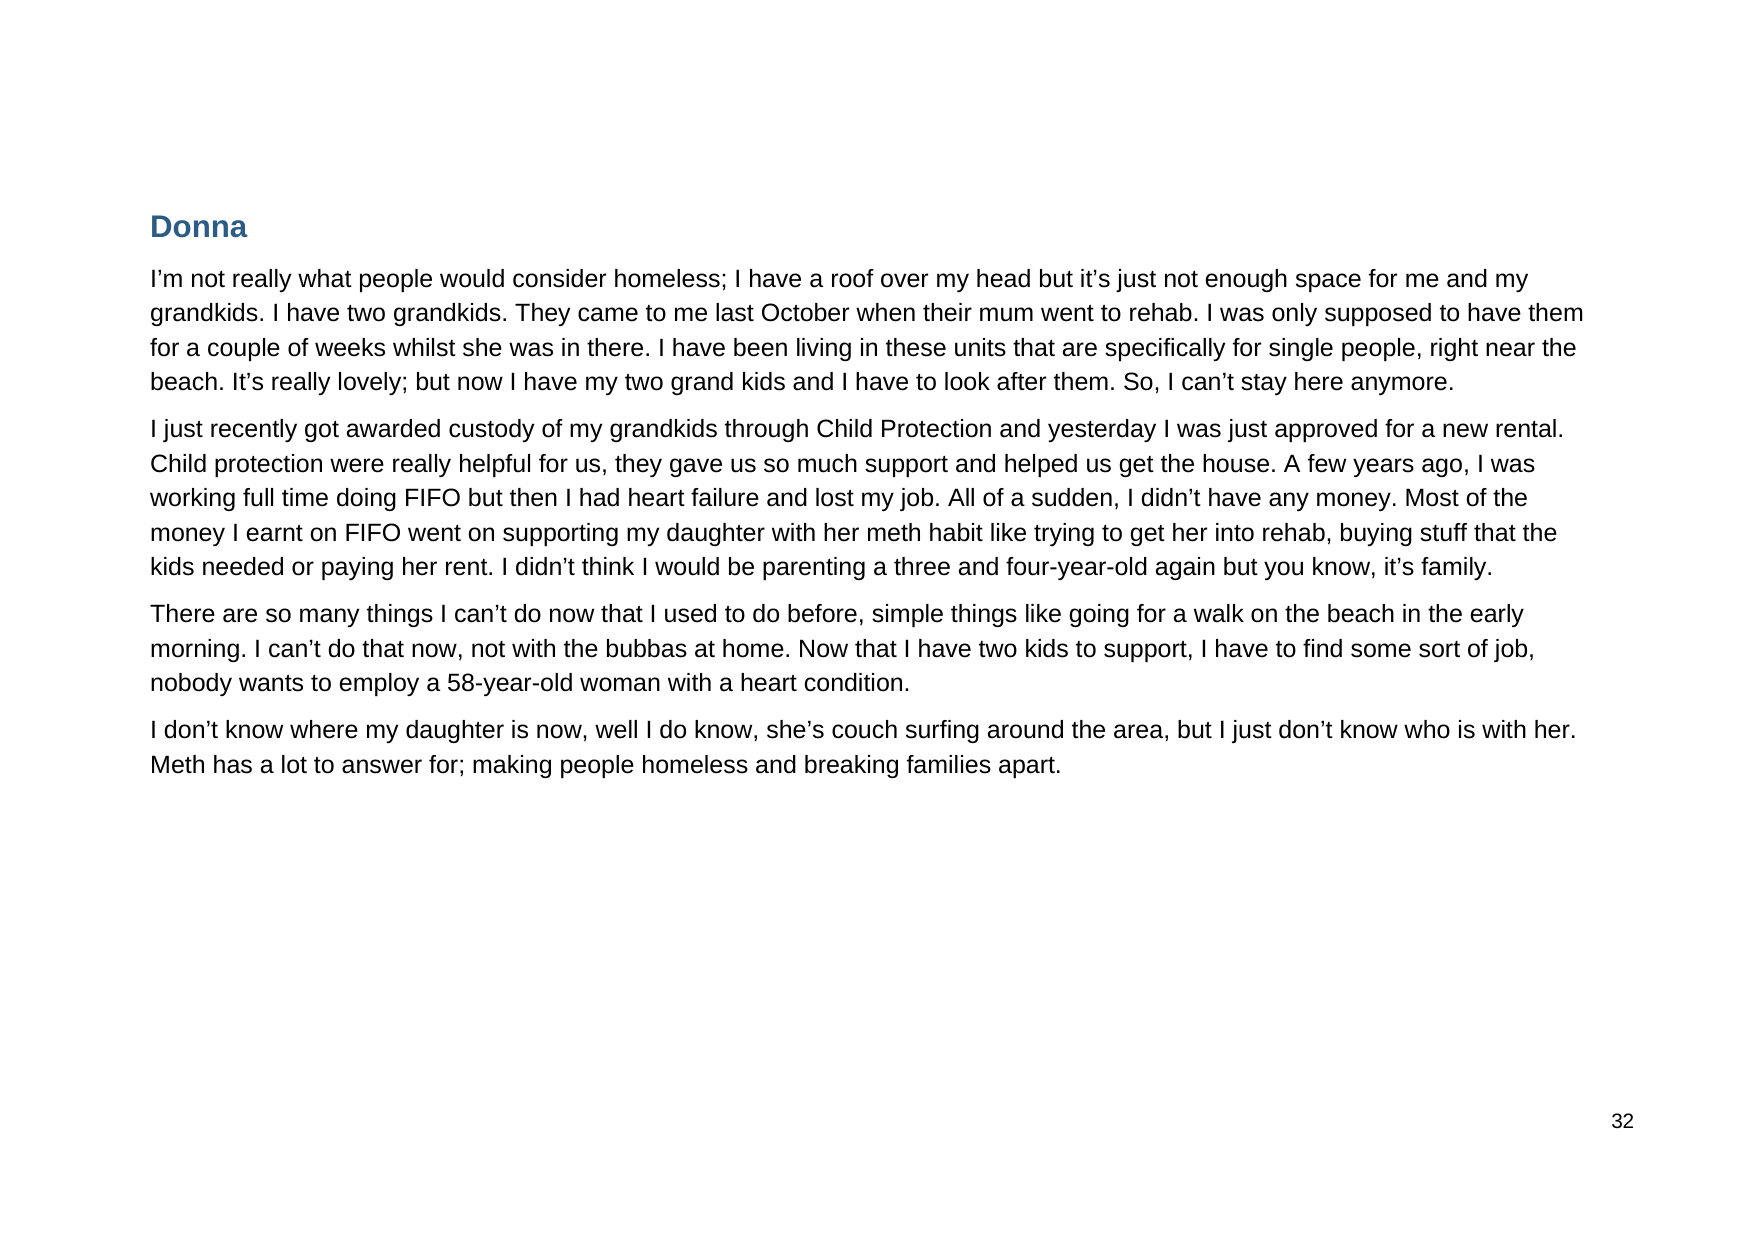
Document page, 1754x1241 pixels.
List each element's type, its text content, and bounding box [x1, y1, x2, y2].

text I don’t know where my daughter is now, well I do know, she’s couch surfing around the area, but I just don’t know who is with her. Meth has a lot to answer for; making people homeless and breaking families apart. [150, 715, 1604, 778]
text There are so many things I can’t do now that I used to do before, simple things like going for a walk on the beach in the early morning. I can’t do that now, not with the bubbas at home. Now that I have two kids to support, I have to find some sort of job, nobody wants to employ a 58-year-old woman with a heart condition. [150, 599, 1604, 697]
text I’m not really what people would consider homeless; I have a roof over my head but it’s just not enough space for me and my grandkids. I have two grandkids. They came to me last October when their mum went to rehab. I was only supposed to have them for a couple of weeks whilst she was in there. I have been living in these units that are specifically for single people, right near the beach. It’s really lovely; but now I have my two grand kids and I have to look after them. So, I can’t stay here anymore. [150, 264, 1604, 396]
subtitle Donna [150, 208, 1604, 244]
text I just recently got awarded custody of my grandkids through Child Protection and yesterday I was just approved for a new rental. Child protection were really helpful for us, they gave us so much support and helped us get the house. A few years ago, I was working full time doing FIFO but then I had heart failure and lost my job. All of a sudden, I didn’t have any money. Most of the money I earnt on FIFO went on supporting my daughter with her meth habit like trying to get her into rehab, buying stuff that the kids needed or paying her rent. I didn’t think I would be parenting a three and four-year-old again but you know, it’s family. [150, 414, 1604, 581]
